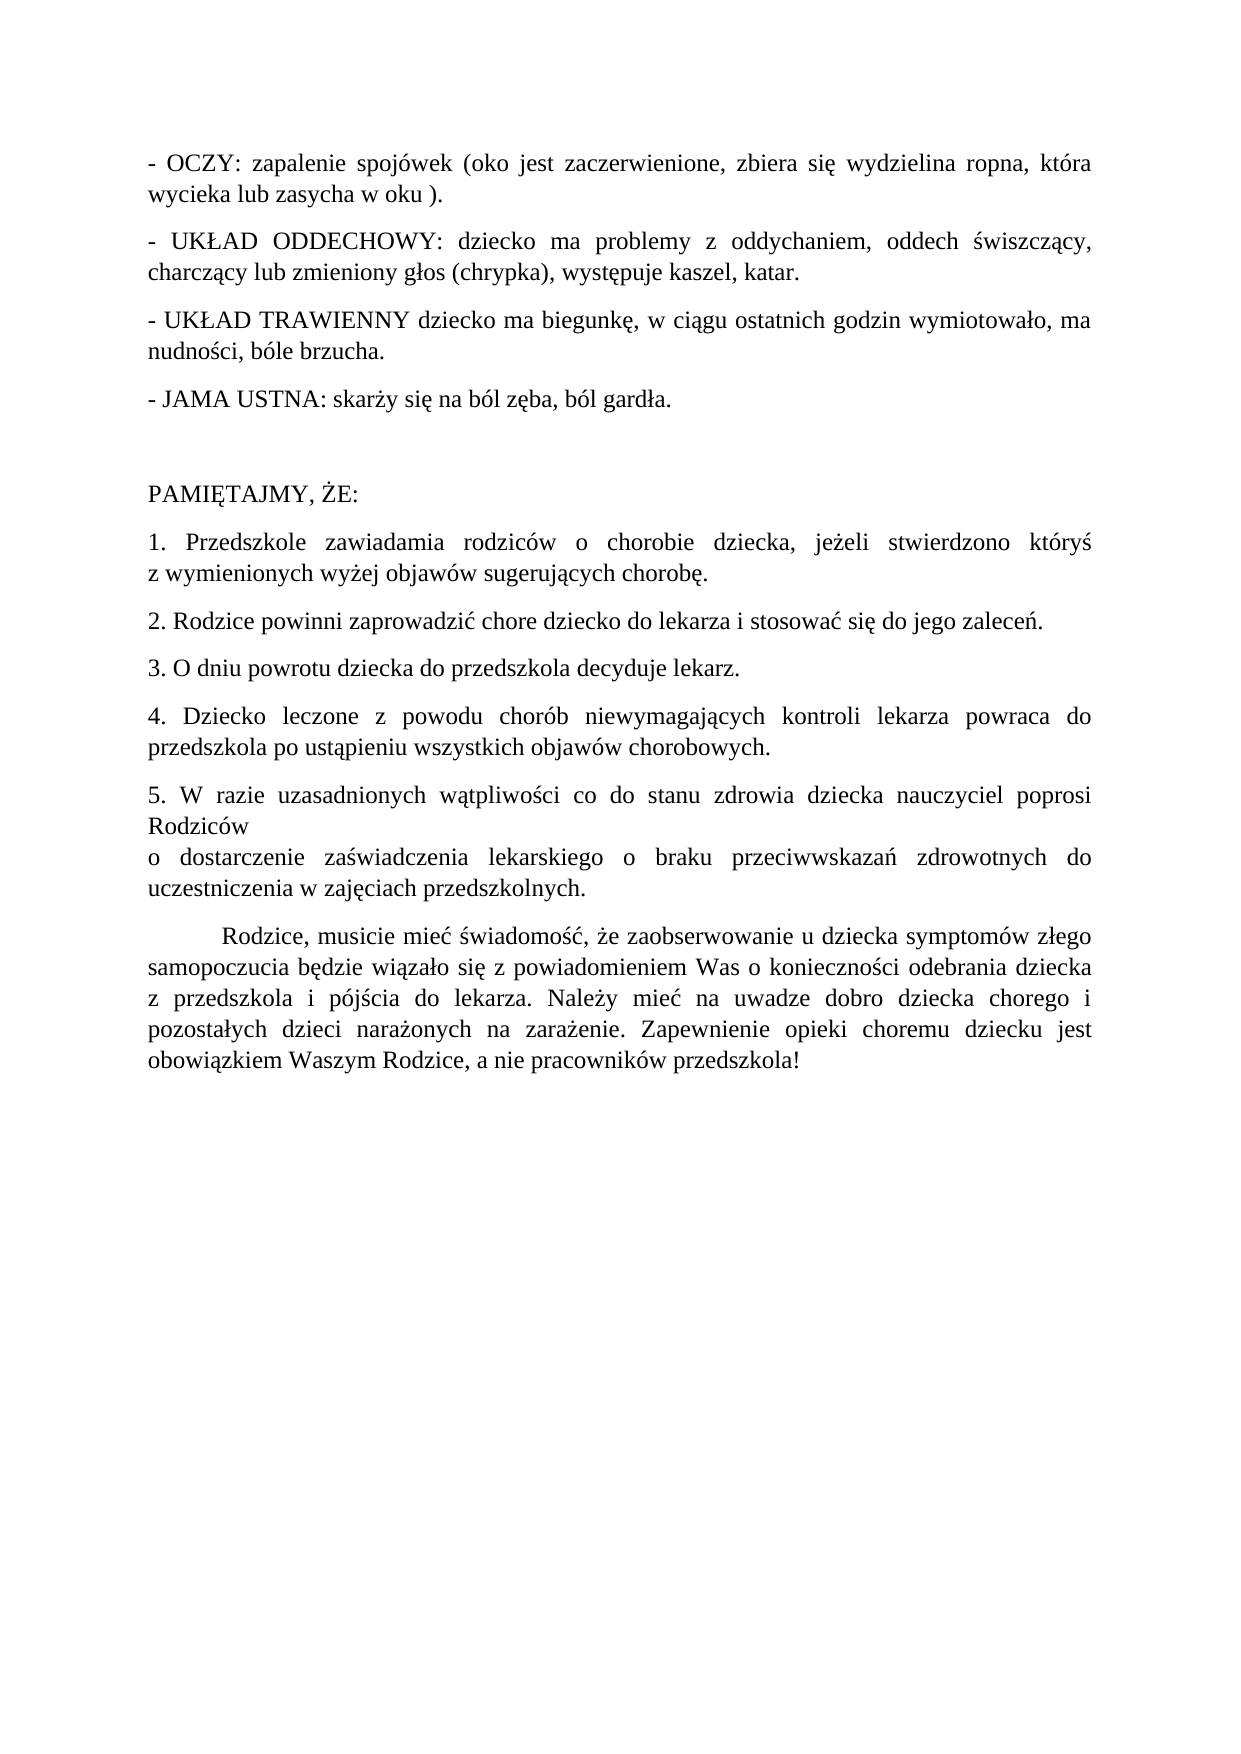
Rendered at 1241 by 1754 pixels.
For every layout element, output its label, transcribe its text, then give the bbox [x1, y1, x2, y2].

text 3. O dniu powrotu dziecka do przedszkola decyduje lekarz. [148, 653, 1093, 682]
text 4. Dziecko leczone z powodu chorób niewymagających kontroli lekarza powraca do przedszkola po ustąpieniu wszystkich objawów chorobowych. [148, 701, 1093, 761]
text - JAMA USTNA: skarży się na ból zęba, ból gardła. [148, 384, 1093, 413]
text PAMIĘTAJMY, ŻE: [148, 479, 1093, 508]
text 5. W razie uzasadnionych wątpliwości co do stanu zdrowia dziecka nauczyciel poprosi Rodziców o dostarczenie zaświadczenia lekarskiego o braku przeciwwskazań zdrowotnych do uczestniczenia w zajęciach przedszkolnych. [148, 780, 1093, 902]
text 1. Przedszkole zawiadamia rodziców o chorobie dziecka, jeżeli stwierdzono któryś z wymienionych wyżej objawów sugerujących chorobę. [148, 527, 1093, 587]
text 2. Rodzice powinni zaprowadzić chore dziecko do lekarza i stosować się do jego zaleceń. [148, 606, 1093, 634]
text - UKŁAD ODDECHOWY: dziecko ma problemy z oddychaniem, oddech świszczący, charczący lub zmieniony głos (chrypka), występuje kaszel, katar. [148, 226, 1093, 286]
text - OCZY: zapalenie spojówek (oko jest zaczerwienione, zbiera się wydzielina ropna, która wycieka lub zasycha w oku ). [148, 148, 1093, 207]
text Rodzice, musicie mieć świadomość, że zaobserwowanie u dziecka symptomów złego samopoczucia będzie wiązało się z powiadomieniem Was o konieczności odebrania dziecka z przedszkola i pójścia do lekarza. Należy mieć na uwadze dobro dziecka chorego i pozostałych dzieci narażonych na zarażenie. Zapewnienie opieki choremu dziecku jest obowiązkiem Waszym Rodzice, a nie pracowników przedszkola! [148, 921, 1093, 1074]
text - UKŁAD TRAWIENNY dziecko ma biegunkę, w ciągu ostatnich godzin wymiotowało, ma nudności, bóle brzucha. [148, 305, 1093, 365]
